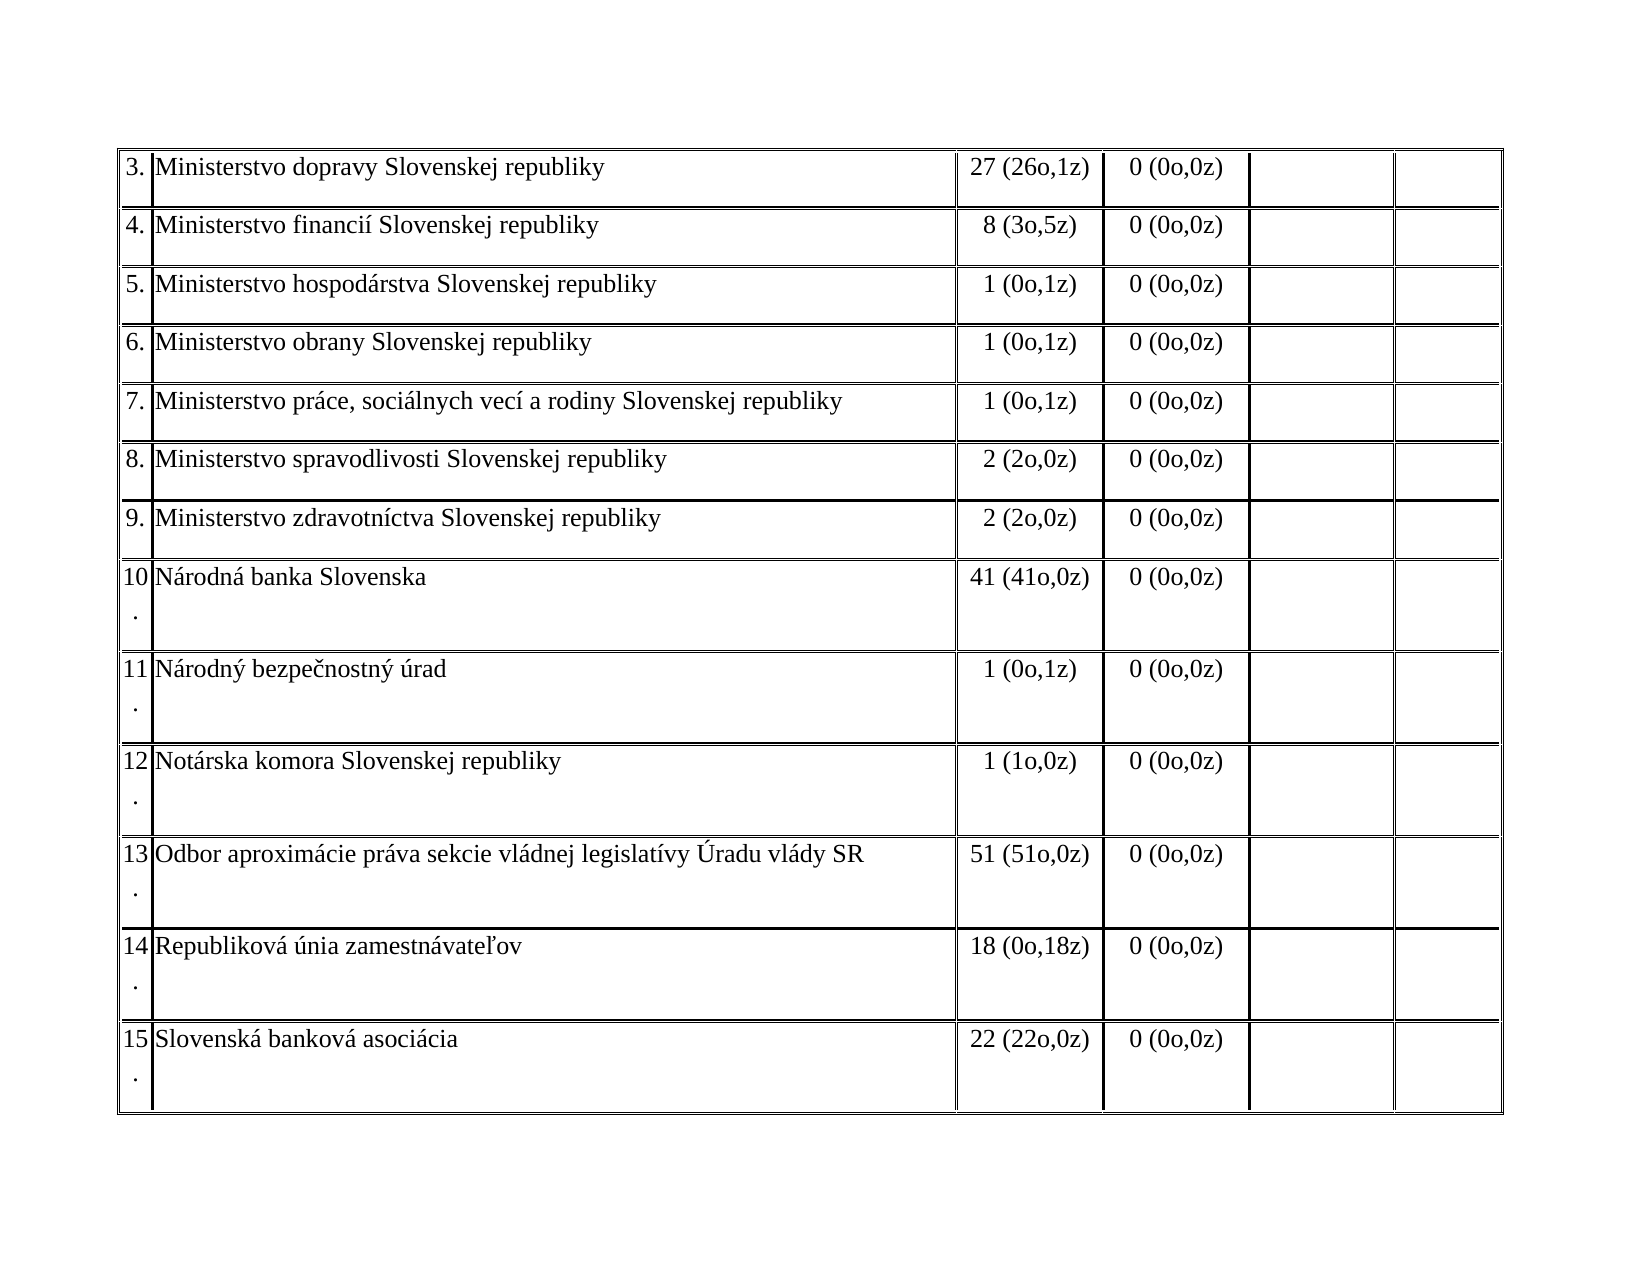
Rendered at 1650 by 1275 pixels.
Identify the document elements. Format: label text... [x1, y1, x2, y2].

table_cell [1396, 927, 1501, 1019]
table_cell 15. [120, 1019, 152, 1112]
table_cell Národný bezpečnostný úrad [154, 653, 955, 742]
table_cell 9. [120, 499, 151, 557]
table_cell [1249, 1023, 1394, 1112]
table_cell 5. [118, 265, 152, 323]
table_cell [1251, 385, 1393, 440]
table_cell [1251, 653, 1393, 742]
table_cell 7. [118, 382, 152, 440]
table_cell Ministerstvo financií Slovenskej republiky [154, 210, 955, 265]
table_cell [1251, 327, 1393, 382]
table_cell Ministerstvo hospodárstva Slovenskej republiky [154, 268, 955, 323]
table_cell 0 (0o,0z) [1103, 151, 1249, 206]
table_cell [1251, 210, 1393, 265]
table_cell [1395, 265, 1502, 323]
table_cell 0 (0o,0z) [1103, 1023, 1249, 1112]
table_cell [1396, 323, 1501, 382]
table_cell Ministerstvo zdravotníctva Slovenskej republiky [154, 502, 955, 557]
table_cell Slovenská banková asociácia [152, 1023, 957, 1112]
table_cell Národná banka Slovenska [154, 561, 955, 650]
table_cell Ministerstvo dopravy Slovenskej republiky [152, 151, 957, 206]
table_cell 0 (0o,0z) [1105, 653, 1248, 742]
table_cell [1251, 444, 1393, 499]
table_cell 1 (1o,0z) [958, 746, 1102, 834]
table_cell 27 (26o,1z) [957, 149, 1103, 206]
table_cell Ministerstvo obrany Slovenskej republiky [154, 327, 955, 382]
table_cell 12. [120, 742, 151, 834]
table_cell 11. [118, 650, 152, 742]
table_cell Odbor aproximácie práva sekcie vládnej legislatívy Úradu vlády SR [154, 838, 955, 927]
table_cell Ministerstvo práce, sociálnych vecí a rodiny Slovenskej republiky [154, 385, 955, 440]
table_cell [1395, 151, 1501, 206]
table_cell [1395, 1019, 1501, 1112]
table_cell 2 (2o,0z) [958, 502, 1102, 557]
table_cell [1251, 268, 1393, 323]
table_cell 41 (41o,0z) [958, 561, 1102, 650]
table_cell 0 (0o,0z) [1105, 561, 1248, 650]
table_cell 8 (3o,5z) [958, 210, 1102, 265]
table_cell Ministerstvo spravodlivosti Slovenskej republiky [154, 444, 955, 499]
table_cell 8. [120, 440, 151, 499]
table_cell [1251, 561, 1393, 650]
table_cell 18 (0o,18z) [958, 930, 1102, 1019]
table_cell 10. [120, 557, 151, 650]
table_cell 1 (0o,1z) [958, 268, 1102, 323]
table_cell 2 (2o,0z) [958, 444, 1102, 499]
table_cell 0 (0o,0z) [1105, 327, 1248, 382]
table_cell [1395, 650, 1502, 742]
table_cell 0 (0o,0z) [1105, 746, 1248, 834]
table_cell [1251, 930, 1393, 1019]
table_cell 0 (0o,0z) [1105, 268, 1248, 323]
table_cell 1 (0o,1z) [958, 327, 1102, 382]
table_cell 0 (0o,0z) [1105, 502, 1248, 557]
table_cell 4. [120, 206, 151, 265]
table_cell 0 (0o,0z) [1105, 930, 1248, 1019]
table_cell Notárska komora Slovenskej republiky [154, 746, 955, 834]
table_cell [1395, 382, 1502, 440]
table_cell 0 (0o,0z) [1105, 385, 1248, 440]
table_cell 0 (0o,0z) [1105, 210, 1248, 265]
table_cell [1396, 835, 1501, 927]
table_cell [1251, 838, 1393, 927]
table_cell 3. [120, 151, 152, 206]
table_cell [1396, 440, 1501, 499]
table_cell 0 (0o,0z) [1105, 838, 1248, 927]
table_cell 13. [120, 835, 151, 927]
table_cell 1 (0o,1z) [958, 385, 1102, 440]
table_cell 1 (0o,1z) [958, 653, 1102, 742]
table_cell 14. [120, 927, 151, 1019]
table_cell 51 (51o,0z) [958, 838, 1102, 927]
table_cell 6. [120, 323, 151, 382]
table_cell 0 (0o,0z) [1105, 444, 1248, 499]
table_cell [1249, 151, 1394, 206]
table_cell [1251, 502, 1393, 557]
table_cell [1396, 499, 1501, 557]
table_cell 22 (22o,0z) [957, 1023, 1103, 1112]
table_cell Republiková únia zamestnávateľov [154, 930, 955, 1019]
table_cell [1396, 742, 1501, 834]
table_cell [1396, 206, 1501, 265]
table_cell [1396, 557, 1501, 650]
table_cell [1251, 746, 1393, 834]
